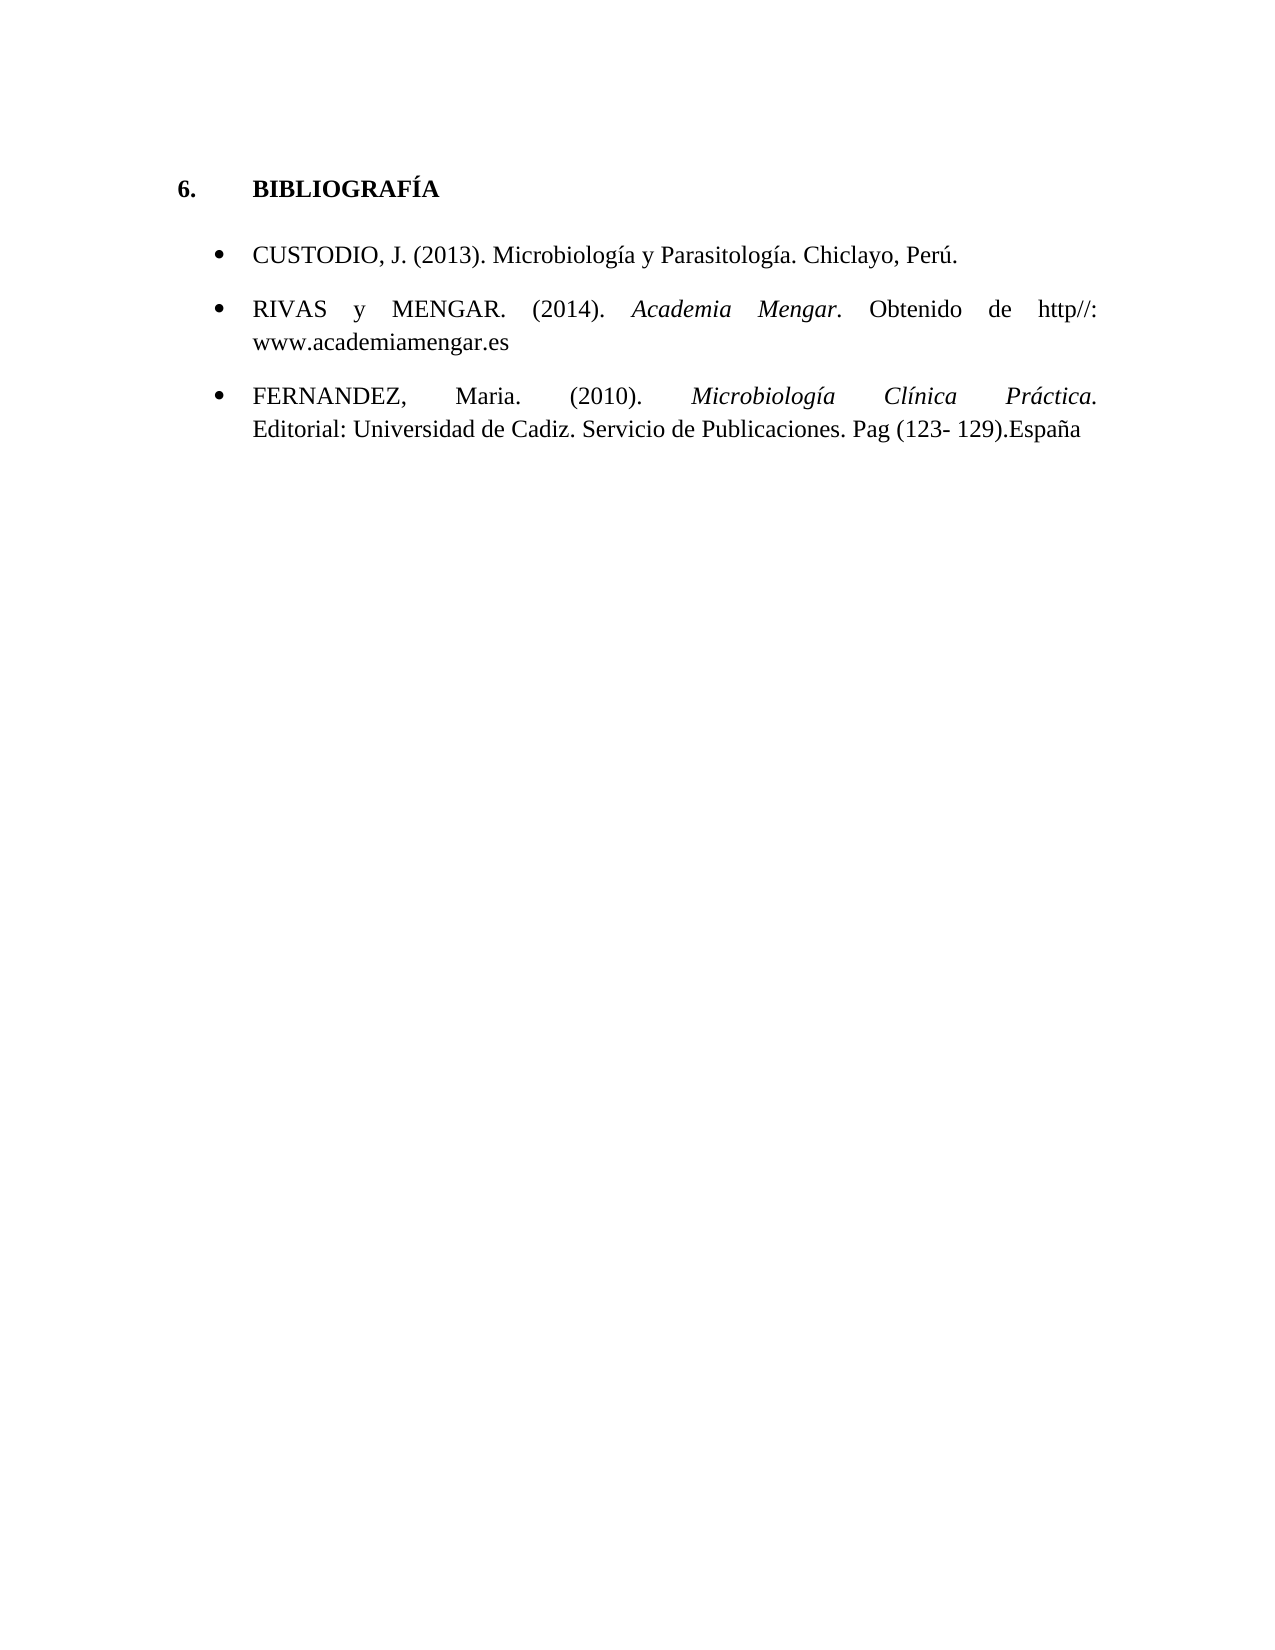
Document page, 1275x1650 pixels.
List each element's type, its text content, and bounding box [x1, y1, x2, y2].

list RIVAS y MENGAR. (2014). Academia Mengar. Obtenido de http//: www.academiamengar.es [215, 294, 1098, 356]
list FERNANDEZ, Maria. (2010). Microbiología Clínica Práctica. Editorial: Universidad de Cadiz. Servicio de Publicaciones. Pag (123- 129).España [215, 381, 1098, 443]
list CUSTODIO, J. (2013). Microbiología y Parasitología. Chiclayo, Perú. [215, 240, 1098, 269]
list BIBLIOGRAFÍA [177, 174, 1098, 203]
